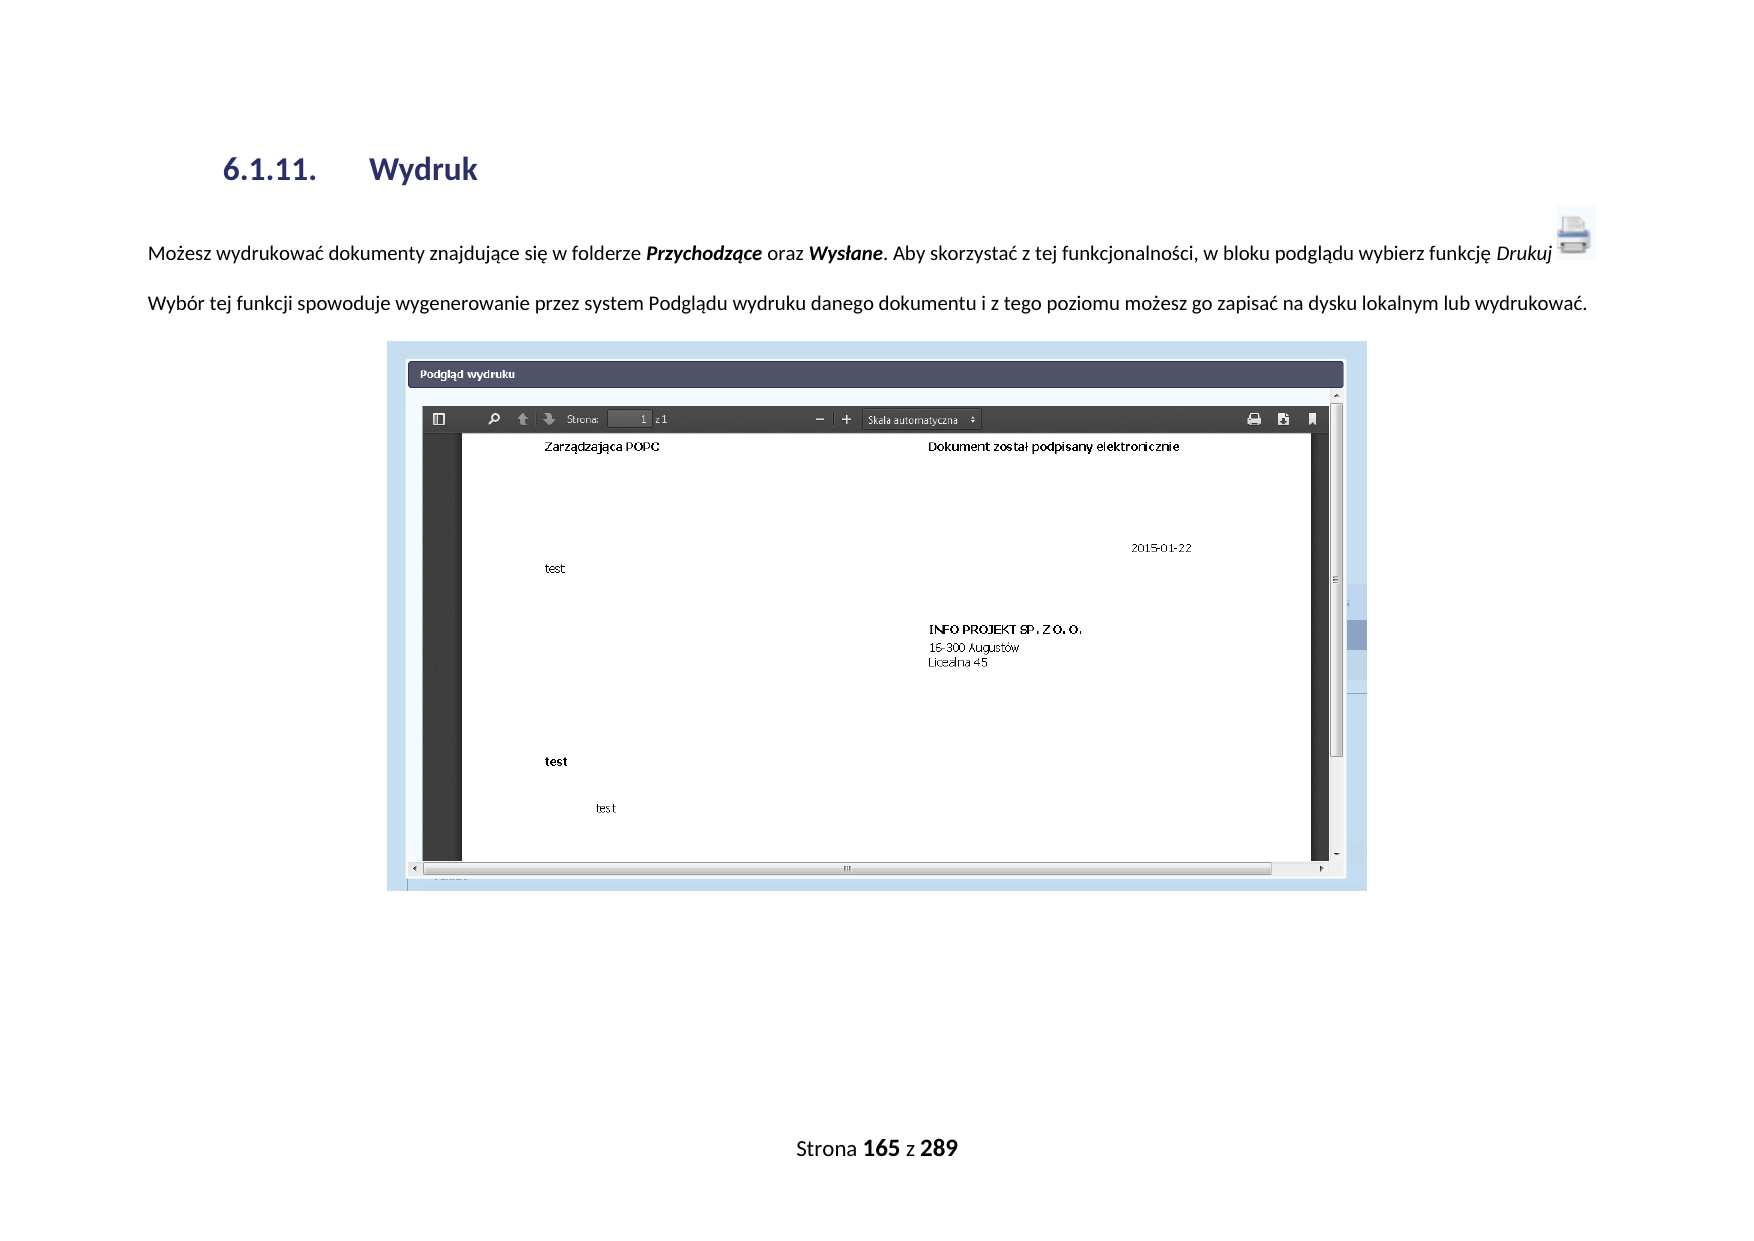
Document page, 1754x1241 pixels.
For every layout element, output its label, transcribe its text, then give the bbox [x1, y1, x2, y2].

subtitle Wydruk [223, 148, 1606, 188]
text Wybór tej funkcji spowoduje wygenerowanie przez system Podglądu wydruku danego dokumentu i z tego poziomu możesz go zapisać na dysku lokalnym lub wydrukować. [148, 290, 1606, 316]
picture [1556, 206, 1596, 260]
text Możesz wydrukować dokumenty znajdujące się w folderze Przychodzące oraz Wysłane. Aby skorzystać z tej funkcjonalności, w bloku podglądu wybierz funkcję Drukuj [148, 207, 1606, 265]
picture [387, 341, 1367, 891]
